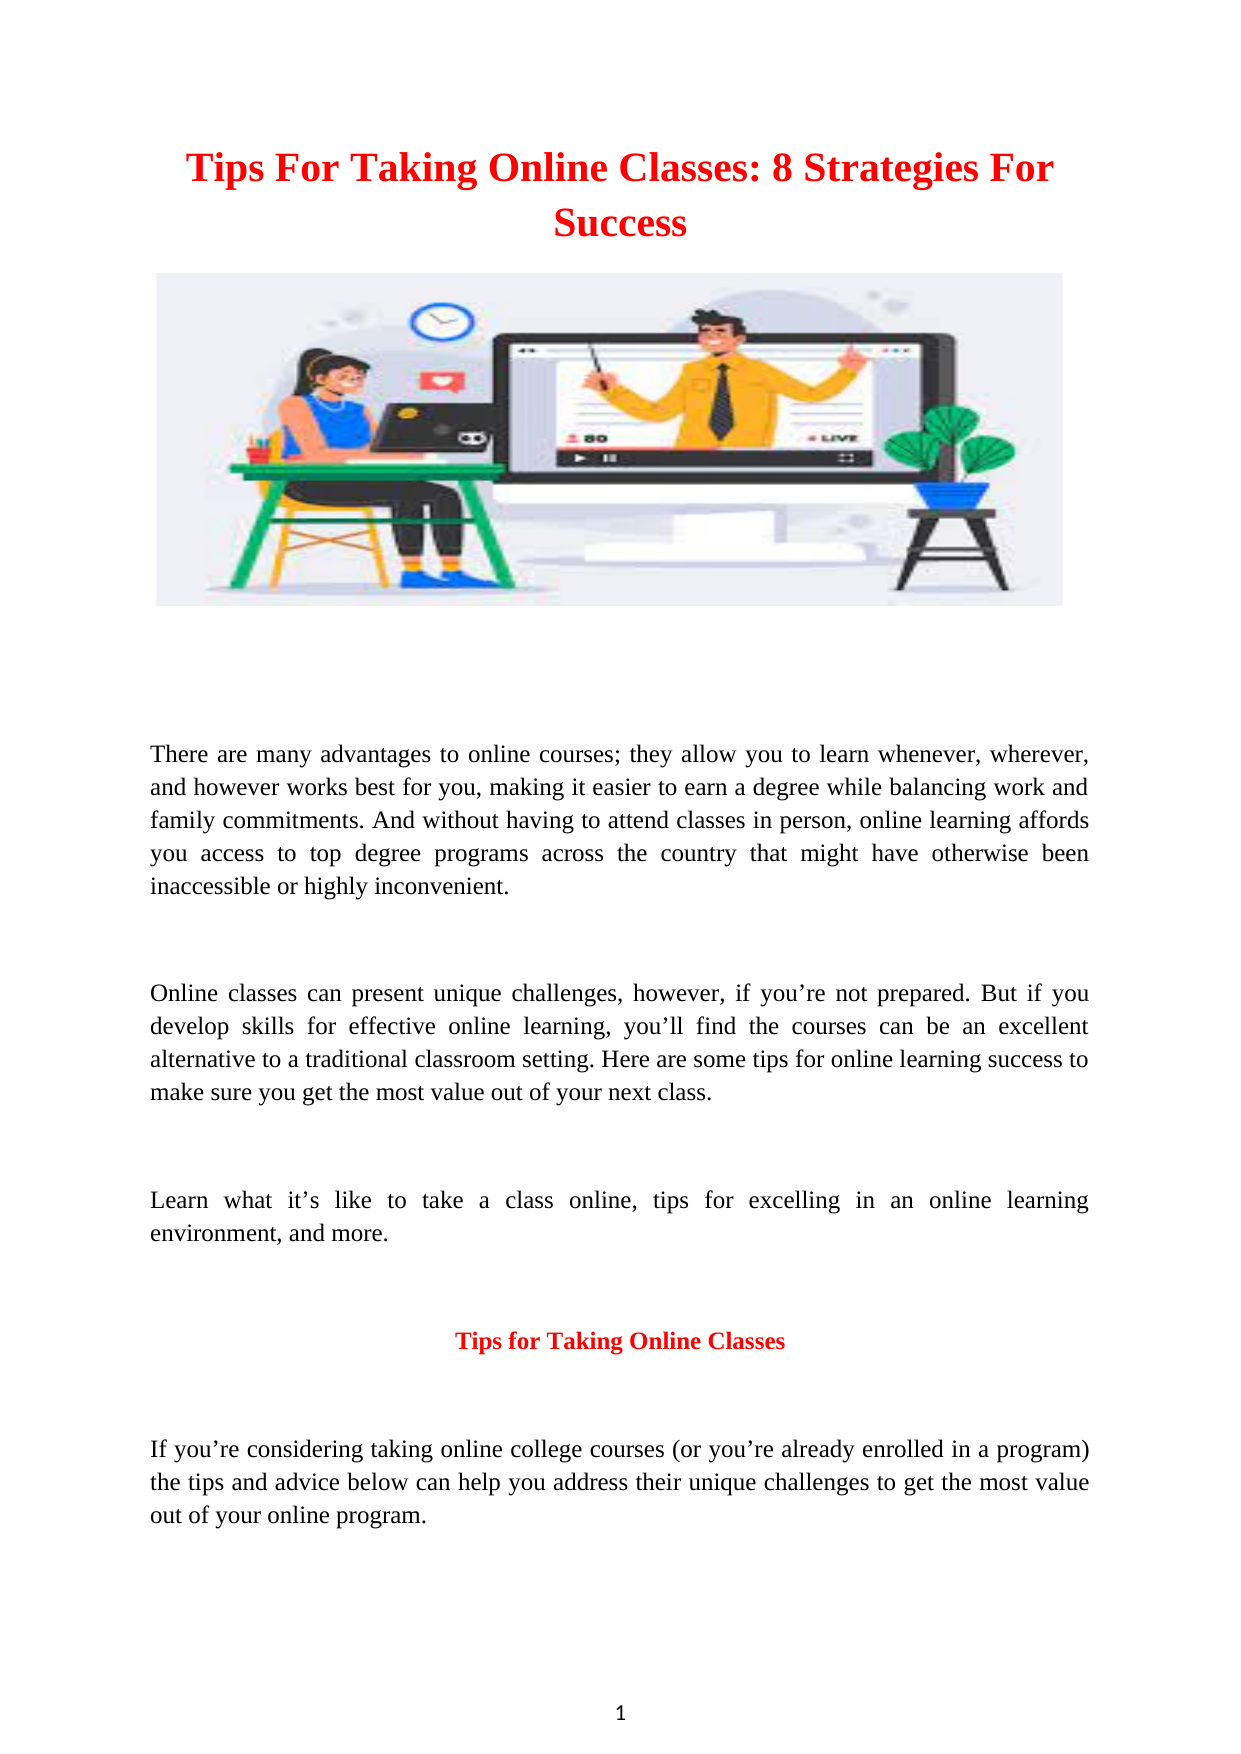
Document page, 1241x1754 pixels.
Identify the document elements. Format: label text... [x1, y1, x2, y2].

text If you’re considering taking online college courses (or you’re already enrolled in a program) the tips and advice below can help you address their unique challenges to get the most value out of your online program. [150, 1434, 1090, 1528]
text Online classes can present unique challenges, however, if you’re not prepared. But if you develop skills for effective online learning, you’ll find the courses can be an excellent alternative to a traditional classroom setting. Here are some tips for online learning success to make sure you get the most value out of your next class. [150, 978, 1090, 1106]
picture [156, 273, 1063, 606]
text Tips for Taking Online Classes [150, 1326, 1090, 1355]
text Tips For Taking Online Classes: 8 Strategies For Success [150, 142, 1090, 246]
text There are many advantages to online courses; they allow you to learn whenever, wherever, and however works best for you, making it easier to earn a degree while balancing work and family commitments. And without having to attend classes in person, online learning affords you access to top degree programs across the country that might have otherwise been inaccessible or highly inconvenient. [150, 739, 1090, 899]
text Learn what it’s like to take a class online, tips for excelling in an online learning environment, and more. [150, 1185, 1090, 1247]
